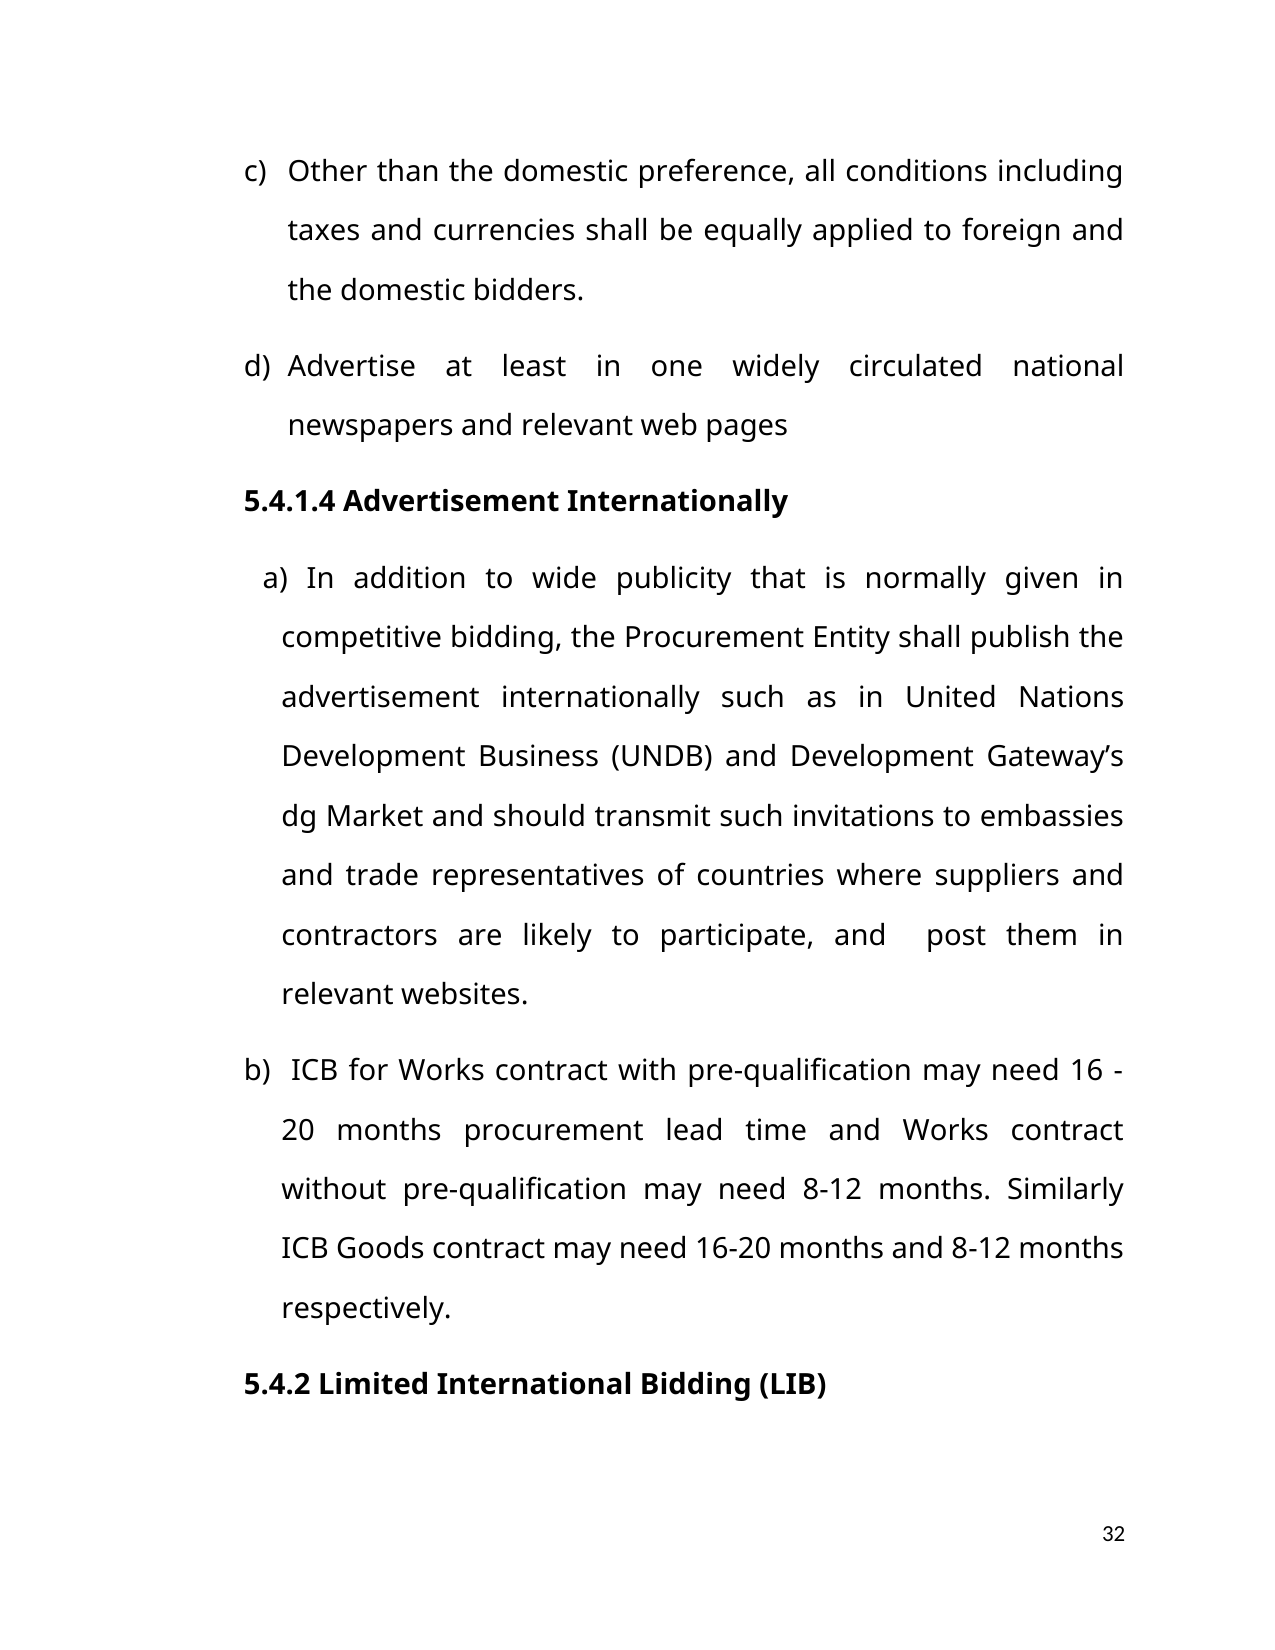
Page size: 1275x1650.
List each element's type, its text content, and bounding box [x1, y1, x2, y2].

text a) In addition to wide publicity that is normally given in competitive bidding, the Procurement Entity shall publish the advertisement internationally such as in United Nations Development Business (UNDB) and Development Gateway’s dg Market and should transmit such invitations to embassies and trade representatives of countries where suppliers and contractors are likely to participate, and post them in relevant websites. [244, 557, 1125, 1013]
text 5.4.1.4 Advertisement Internationally [244, 481, 1125, 520]
text d) Advertise at least in one widely circulated national newspapers and relevant web pages [244, 345, 1125, 444]
text c) Other than the domestic preference, all conditions including taxes and currencies shall be equally applied to foreign and the domestic bidders. [244, 150, 1125, 309]
text b) ICB for Works contract with pre-qualification may need 16 -20 months procurement lead time and Works contract without pre-qualification may need 8-12 months. Similarly ICB Goods contract may need 16-20 months and 8-12 months respectively. [244, 1049, 1125, 1327]
text 5.4.2 Limited International Bidding (LIB) [244, 1363, 1125, 1403]
